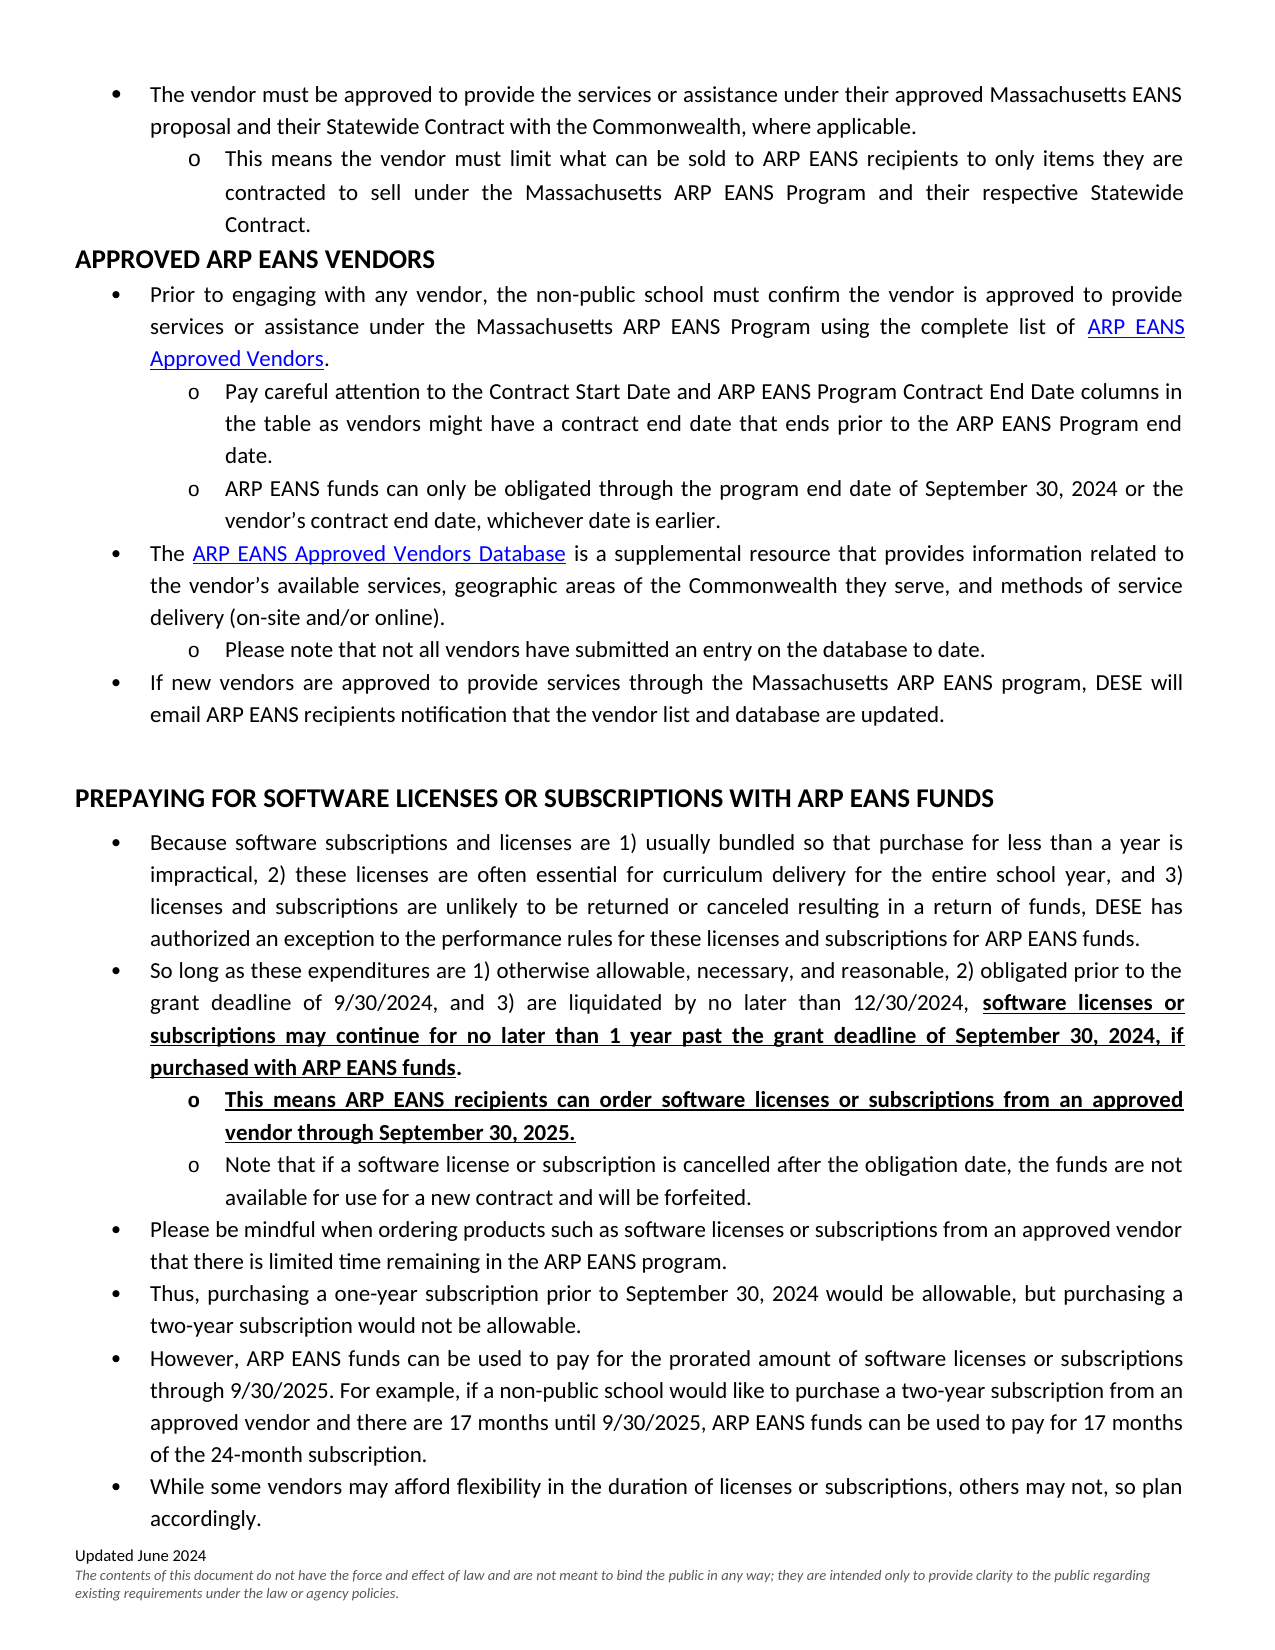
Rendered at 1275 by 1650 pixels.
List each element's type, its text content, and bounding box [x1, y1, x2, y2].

list If new vendors are approved to provide services through the Massachusetts ARP EANS program, DESE will email ARP EANS recipients notification that the vendor list and database are updated. [112, 668, 1185, 728]
list The vendor must be approved to provide the services or assistance under their approved Massachusetts EANS proposal and their Statewide Contract with the Commonwealth, where applicable. [112, 80, 1185, 140]
list Because software subscriptions and licenses are 1) usually bundled so that purchase for less than a year is impractical, 2) these licenses are often essential for curriculum delivery for the entire school year, and 3) licenses and subscriptions are unlikely to be returned or canceled resulting in a return of funds, DESE has authorized an exception to the performance rules for these licenses and subscriptions for ARP EANS funds. [112, 828, 1185, 952]
list Prior to engaging with any vendor, the non-public school must confirm the vendor is approved to provide services or assistance under the Massachusetts ARP EANS Program using the complete list of ARP EANS Approved Vendors. [112, 280, 1185, 373]
list Note that if a software license or subscription is cancelled after the obligation date, the funds are not available for use for a new contract and will be forfeited. [187, 1150, 1185, 1211]
list Please be mindful when ordering products such as software licenses or subscriptions from an approved vendor that there is limited time remaining in the ARP EANS program. [112, 1215, 1185, 1275]
list This means the vendor must limit what can be sold to ARP EANS recipients to only items they are contracted to sell under the Massachusetts ARP EANS Program and their respective Statewide Contract. [187, 144, 1185, 238]
list Pay careful attention to the Contract Start Date and ARP EANS Program Contract End Date columns in the table as vendors might have a contract end date that ends prior to the ARP EANS Program end date. [187, 377, 1185, 470]
list So long as these expenditures are 1) otherwise allowable, necessary, and reasonable, 2) obligated prior to the grant deadline of 9/30/2024, and 3) are liquidated by no later than 12/30/2024, software licenses or subscriptions may continue for no later than 1 year past the grant deadline of September 30, 2024, if purchased with ARP EANS funds. [112, 956, 1185, 1081]
text PREPAYING FOR SOFTWARE LICENSES OR SUBSCRIPTIONS WITH ARP EANS FUNDS [75, 781, 1185, 814]
list Please note that not all vendors have submitted an entry on the database to date. [187, 635, 1185, 664]
list While some vendors may afford flexibility in the duration of licenses or subscriptions, others may not, so plan accordingly. [112, 1472, 1185, 1533]
list However, ARP EANS funds can be used to pay for the prorated amount of software licenses or subscriptions through 9/30/2025. For example, if a non-public school would like to purchase a two-year subscription from an approved vendor and there are 17 months until 9/30/2025, ARP EANS funds can be used to pay for 17 months of the 24-month subscription. [112, 1344, 1185, 1468]
list Thus, purchasing a one-year subscription prior to September 30, 2024 would be allowable, but purchasing a two-year subscription would not be allowable. [112, 1279, 1185, 1339]
text APPROVED ARP EANS VENDORS [75, 242, 1185, 275]
list The ARP EANS Approved Vendors Database is a supplemental resource that provides information related to the vendor’s available services, geographic areas of the Commonwealth they serve, and methods of service delivery (on-site and/or online). [112, 539, 1185, 631]
list This means ARP EANS recipients can order software licenses or subscriptions from an approved vendor through September 30, 2025. [187, 1085, 1185, 1146]
list ARP EANS funds can only be obligated through the program end date of September 30, 2024 or the vendor’s contract end date, whichever date is earlier. [187, 474, 1185, 534]
